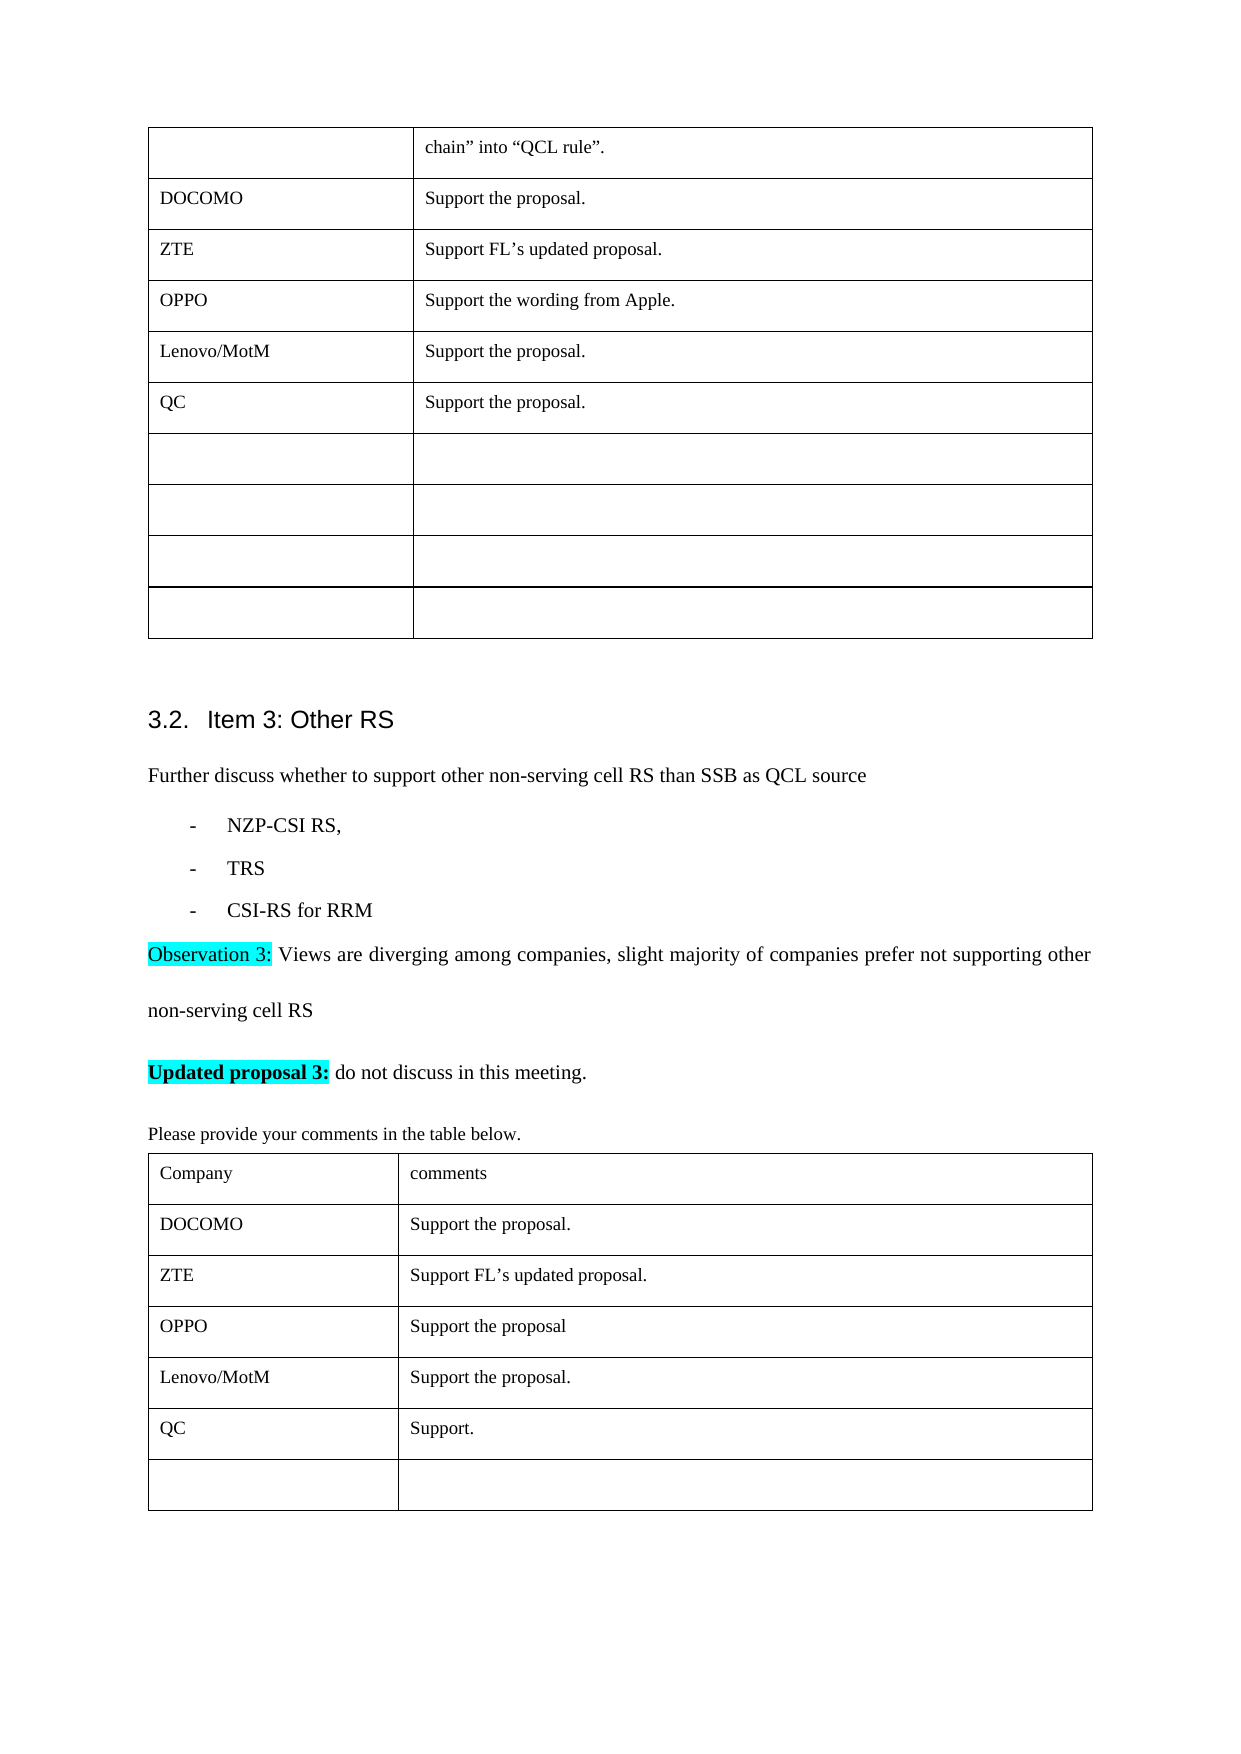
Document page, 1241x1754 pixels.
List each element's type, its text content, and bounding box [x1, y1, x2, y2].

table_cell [414, 128, 1092, 178]
table_cell Support the proposal [399, 1307, 1092, 1357]
table_cell [149, 434, 413, 484]
table_header comments [399, 1154, 1092, 1204]
table_cell Lenovo/MotM [149, 332, 413, 382]
table_cell [399, 1460, 1092, 1510]
table_cell ZTE [149, 1256, 398, 1306]
text Observation 3: Views are diverging among companies, slight majority of companies prefer not supporting other non-serving cell RS [148, 935, 1092, 1029]
table_cell Support the proposal. [414, 332, 1092, 382]
table_cell Apple [149, 128, 413, 178]
text Further discuss whether to support other non-serving cell RS than SSB as QCL source [148, 757, 1092, 794]
table_cell QC [149, 383, 413, 433]
table_cell Support FL’s updated proposal. [399, 1256, 1092, 1306]
table_cell DOCOMO [149, 179, 413, 229]
table_cell Support the proposal. [414, 179, 1092, 229]
title Item 3: Other RS [148, 700, 1092, 738]
table_cell ZTE [149, 230, 413, 280]
table_cell QC [149, 1409, 398, 1459]
table_cell Support the wording from Apple. [414, 281, 1092, 331]
table_cell [149, 1460, 398, 1510]
table_cell Support the proposal. [399, 1205, 1092, 1255]
table_cell [149, 588, 413, 637]
table_cell [149, 536, 413, 586]
table_cell OPPO [149, 1307, 398, 1357]
table_cell [414, 434, 1092, 484]
table_cell DOCOMO [149, 1205, 398, 1255]
table_cell [414, 588, 1092, 637]
table_cell [414, 536, 1092, 586]
list CSI-RS for RRM [189, 898, 1092, 922]
table_cell Lenovo/MotM [149, 1358, 398, 1408]
list TRS [189, 856, 1092, 880]
table_header Company [149, 1154, 398, 1204]
table_cell Support. [399, 1409, 1092, 1459]
text Updated proposal 3: do not discuss in this meeting. [148, 1053, 1092, 1091]
table_cell Support the proposal. [414, 383, 1092, 433]
table_cell Support FL’s updated proposal. [414, 230, 1092, 280]
text Please provide your comments in the table below. [148, 1115, 1092, 1153]
table_cell [149, 485, 413, 535]
table_cell OPPO [149, 281, 413, 331]
table_cell [414, 485, 1092, 535]
list NZP-CSI RS, [189, 813, 1092, 837]
table_cell Support the proposal. [399, 1358, 1092, 1408]
